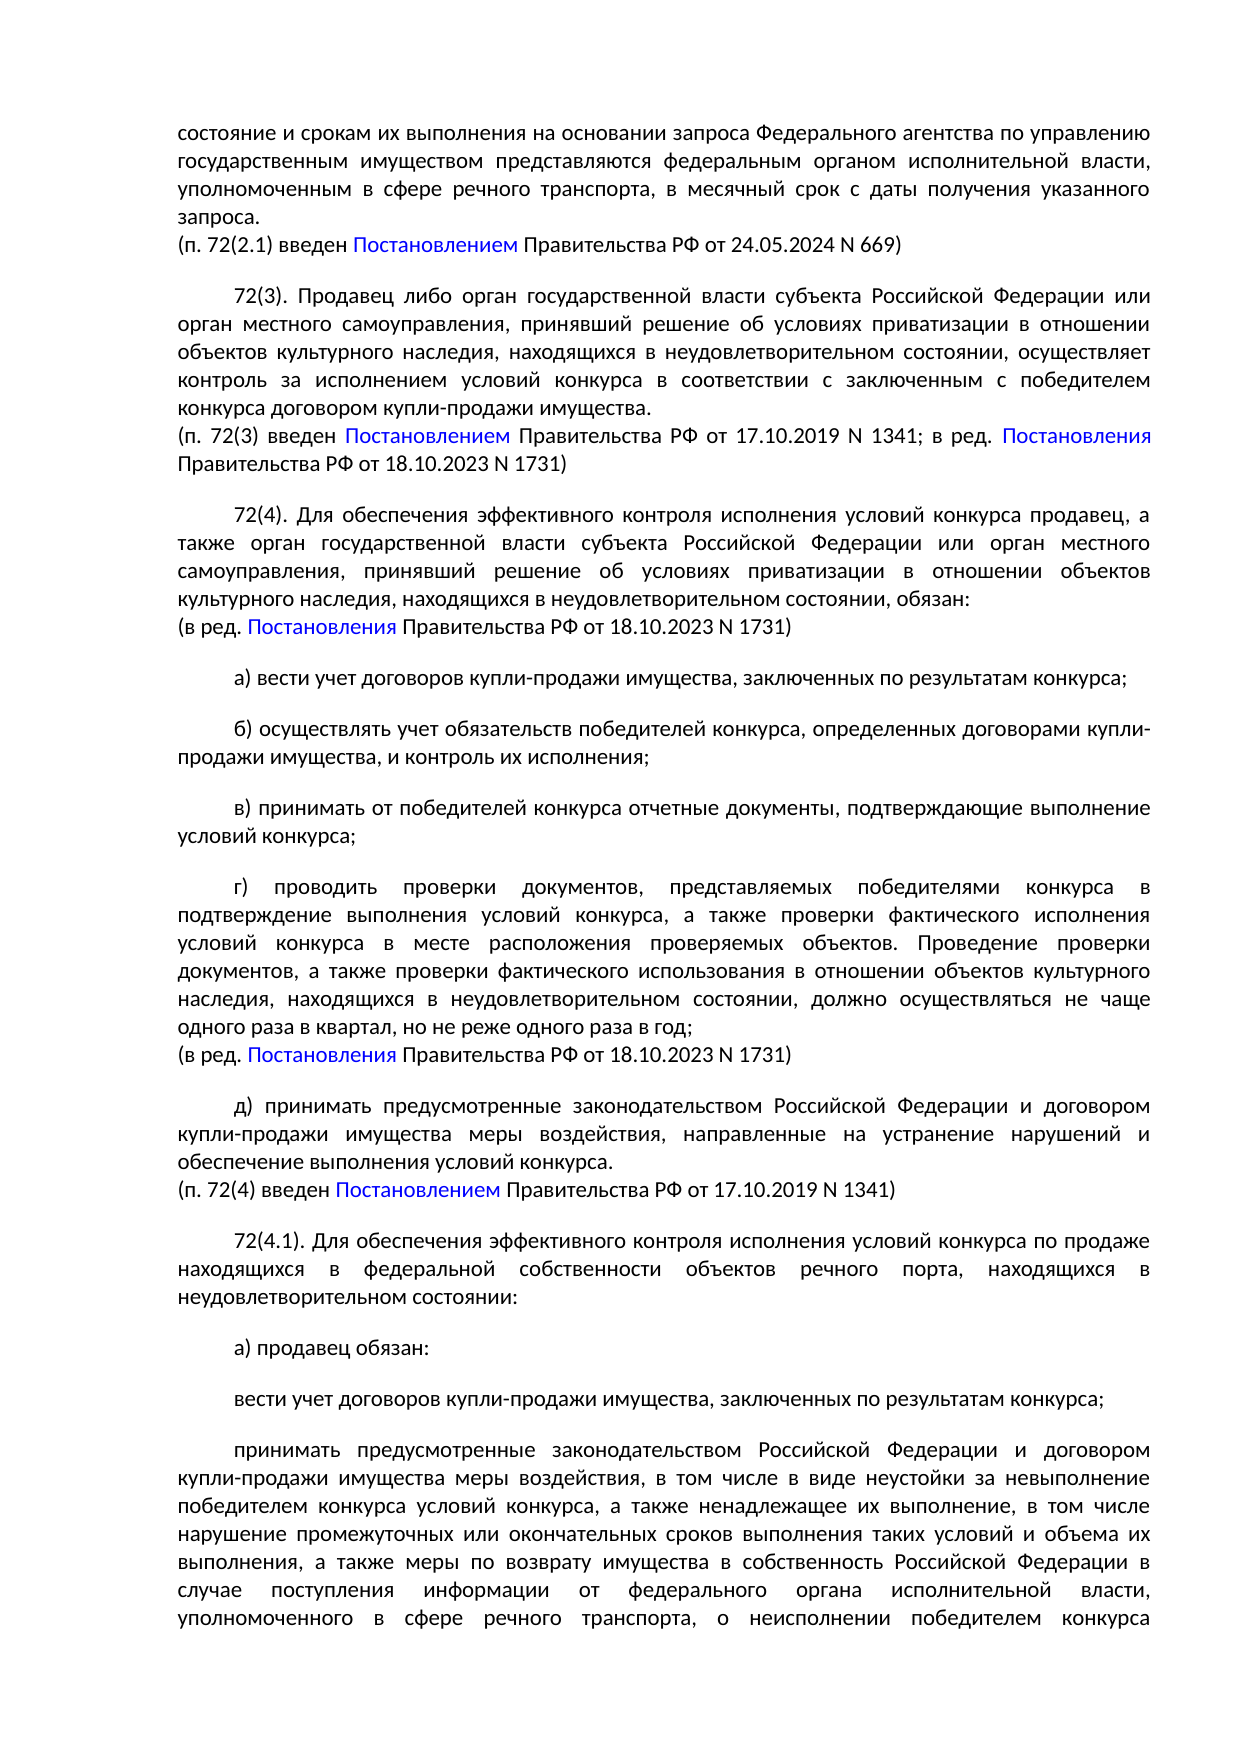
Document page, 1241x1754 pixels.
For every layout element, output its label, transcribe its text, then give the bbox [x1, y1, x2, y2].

text а) вести учет договоров купли-продажи имущества, заключенных по результатам конкурса; [177, 663, 1152, 691]
text (п. 72(2.1) введен Постановлением Правительства РФ от 24.05.2024 N 669) [177, 230, 1152, 258]
text (п. 72(4) введен Постановлением Правительства РФ от 17.10.2019 N 1341) [177, 1175, 1152, 1203]
text д) принимать предусмотренные законодательством Российской Федерации и договором купли-продажи имущества меры воздействия, направленные на устранение нарушений и обеспечение выполнения условий конкурса. [177, 1091, 1152, 1175]
text 72(3). Продавец либо орган государственной власти субъекта Российской Федерации или орган местного самоуправления, принявший решение об условиях приватизации в отношении объектов культурного наследия, находящихся в неудовлетворительном состоянии, осуществляет контроль за исполнением условий конкурса в соответствии с заключенным с победителем конкурса договором купли-продажи имущества. [177, 281, 1152, 421]
text а) продавец обязан: [177, 1333, 1152, 1361]
text вести учет договоров купли-продажи имущества, заключенных по результатам конкурса; [177, 1384, 1152, 1412]
text (в ред. Постановления Правительства РФ от 18.10.2023 N 1731) [177, 1040, 1152, 1068]
text (в ред. Постановления Правительства РФ от 18.10.2023 N 1731) [177, 612, 1152, 640]
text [177, 1435, 1152, 1631]
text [177, 118, 1152, 230]
text г) проводить проверки документов, представляемых победителями конкурса в подтверждение выполнения условий конкурса, а также проверки фактического исполнения условий конкурса в месте расположения проверяемых объектов. Проведение проверки документов, а также проверки фактического использования в отношении объектов культурного наследия, находящихся в неудовлетворительном состоянии, должно осуществляться не чаще одного раза в квартал, но не реже одного раза в год; [177, 872, 1152, 1040]
text б) осуществлять учет обязательств победителей конкурса, определенных договорами купли-продажи имущества, и контроль их исполнения; [177, 714, 1152, 770]
text 72(4). Для обеспечения эффективного контроля исполнения условий конкурса продавец, а также орган государственной власти субъекта Российской Федерации или орган местного самоуправления, принявший решение об условиях приватизации в отношении объектов культурного наследия, находящихся в неудовлетворительном состоянии, обязан: [177, 500, 1152, 612]
text (п. 72(3) введен Постановлением Правительства РФ от 17.10.2019 N 1341; в ред. Постановления Правительства РФ от 18.10.2023 N 1731) [177, 421, 1152, 477]
text в) принимать от победителей конкурса отчетные документы, подтверждающие выполнение условий конкурса; [177, 793, 1152, 849]
text 72(4.1). Для обеспечения эффективного контроля исполнения условий конкурса по продаже находящихся в федеральной собственности объектов речного порта, находящихся в неудовлетворительном состоянии: [177, 1226, 1152, 1310]
